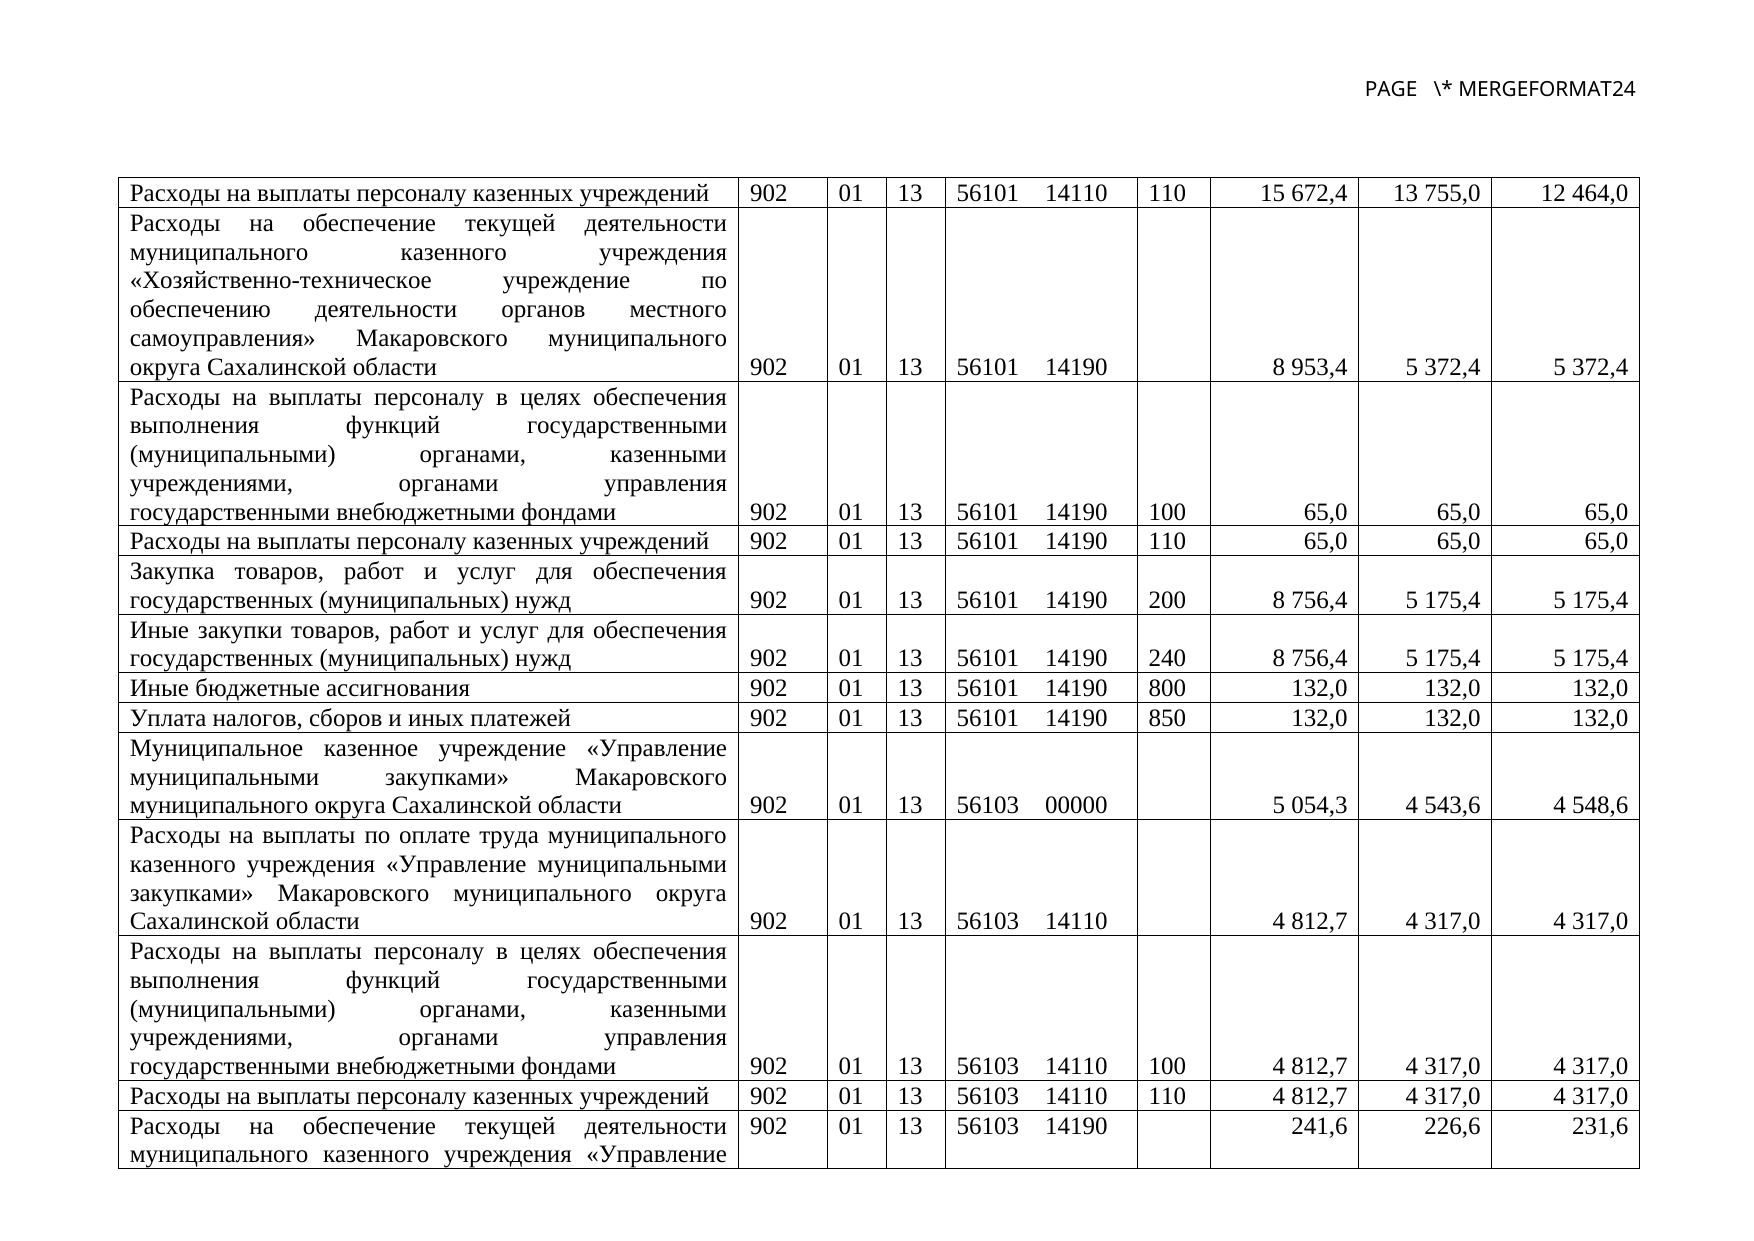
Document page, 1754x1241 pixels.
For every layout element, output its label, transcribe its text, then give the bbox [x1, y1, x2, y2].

table_cell 56103 [946, 936, 1034, 1080]
table_cell 65,0 [1492, 382, 1639, 525]
table_cell 13 [887, 733, 945, 819]
table_cell 01 [828, 178, 886, 207]
table_cell Закупка товаров, работ и услуг для обеспечения государственных (муниципальных) нужд [119, 556, 738, 614]
table_cell 241,6 [1211, 1111, 1358, 1168]
table_cell 8 756,4 [1211, 556, 1358, 614]
table_cell 902 [739, 526, 827, 555]
table_cell 65,0 [1359, 526, 1491, 555]
table_cell 14190 [1034, 556, 1137, 614]
table_cell 132,0 [1211, 673, 1358, 702]
table_cell 902 [739, 703, 827, 732]
table_cell 132,0 [1359, 673, 1491, 702]
table_cell 902 [739, 820, 827, 935]
table_cell 01 [828, 556, 886, 614]
table_cell 00000 [1034, 733, 1137, 819]
table_cell 200 [1138, 556, 1210, 614]
table_cell 240 [1138, 615, 1210, 672]
table_cell 12 464,0 [1492, 178, 1639, 207]
table_cell 902 [739, 615, 827, 672]
table_cell 132,0 [1492, 673, 1639, 702]
table_cell 01 [828, 820, 886, 935]
table_cell 56101 [946, 178, 1034, 207]
table_cell 902 [739, 936, 827, 1080]
table_cell 13 [887, 1111, 945, 1168]
table_cell 13 [887, 673, 945, 702]
table_cell 56103 [946, 1081, 1034, 1110]
table_cell 01 [828, 703, 886, 732]
table_cell 14110 [1034, 178, 1137, 207]
table_cell 5 175,4 [1359, 556, 1491, 614]
table_cell 56101 [946, 556, 1034, 614]
table_cell 13 755,0 [1359, 178, 1491, 207]
table_cell 4 317,0 [1492, 1081, 1639, 1110]
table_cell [119, 1111, 738, 1168]
table_cell Расходы на выплаты персоналу казенных учреждений [119, 526, 738, 555]
table_cell 4 812,7 [1211, 936, 1358, 1080]
table_cell 226,6 [1359, 1111, 1491, 1168]
table_cell 13 [887, 208, 945, 381]
table_cell 4 317,0 [1359, 1081, 1491, 1110]
table_cell 56101 [946, 703, 1034, 732]
table_cell 01 [828, 208, 886, 381]
table_cell 4 812,7 [1211, 820, 1358, 935]
table_cell 13 [887, 703, 945, 732]
table_cell 902 [739, 733, 827, 819]
table_cell [1138, 820, 1210, 935]
table_cell 56101 [946, 382, 1034, 525]
table_cell 902 [739, 1081, 827, 1110]
table_cell 132,0 [1359, 703, 1491, 732]
table_cell 56103 [946, 820, 1034, 935]
table_cell 14110 [1034, 1081, 1137, 1110]
table_cell Муниципальное казенное учреждение «Управление муниципальными закупками» Макаровского муниципального округа Сахалинской области [119, 733, 738, 819]
table_cell 13 [887, 1081, 945, 1110]
table_cell 110 [1138, 178, 1210, 207]
table_cell 5 372,4 [1492, 208, 1639, 381]
table_cell 56103 [946, 733, 1034, 819]
table_cell 01 [828, 526, 886, 555]
table_cell 13 [887, 382, 945, 525]
table_cell 4 317,0 [1492, 936, 1639, 1080]
table_cell 5 175,4 [1492, 556, 1639, 614]
table_cell Уплата налогов, сборов и иных платежей [119, 703, 738, 732]
table_cell 4 812,7 [1211, 1081, 1358, 1110]
table_cell 902 [739, 382, 827, 525]
table_cell 13 [887, 615, 945, 672]
table_cell 14110 [1034, 936, 1137, 1080]
table_cell 902 [739, 178, 827, 207]
table_cell 5 175,4 [1492, 615, 1639, 672]
table_cell 902 [739, 556, 827, 614]
table_cell 14190 [1034, 526, 1137, 555]
table_cell 14190 [1034, 208, 1137, 381]
table_cell 56101 [946, 673, 1034, 702]
table_cell 14190 [1034, 382, 1137, 525]
table_cell 14190 [1034, 1111, 1137, 1168]
table_cell 850 [1138, 703, 1210, 732]
table_cell Иные бюджетные ассигнования [119, 673, 738, 702]
table_cell 13 [887, 820, 945, 935]
table_cell [1138, 208, 1210, 381]
table_cell 13 [887, 526, 945, 555]
table_cell 14190 [1034, 673, 1137, 702]
table_cell 01 [828, 615, 886, 672]
table_cell 100 [1138, 936, 1210, 1080]
table_cell Иные закупки товаров, работ и услуг для обеспечения государственных (муниципальных) нужд [119, 615, 738, 672]
table_cell 8 756,4 [1211, 615, 1358, 672]
table_cell 15 672,4 [1211, 178, 1358, 207]
table_cell 902 [739, 1111, 827, 1168]
table_cell [1138, 733, 1210, 819]
table_cell 01 [828, 1081, 886, 1110]
table_cell 56103 [946, 1111, 1034, 1168]
table_cell 4 317,0 [1359, 820, 1491, 935]
table_cell Расходы на выплаты персоналу казенных учреждений [119, 1081, 738, 1110]
table_cell 13 [887, 556, 945, 614]
table_cell 5 054,3 [1211, 733, 1358, 819]
table_cell 13 [887, 178, 945, 207]
table_cell 132,0 [1211, 703, 1358, 732]
table_cell Расходы на обеспечение текущей деятельности муниципального казенного учреждения «Хозяйственно-техническое учреждение по обеспечению деятельности органов местного самоуправления» Макаровского муниципального округа Сахалинской области [119, 208, 738, 381]
table_cell 56101 [946, 208, 1034, 381]
table_cell 56101 [946, 526, 1034, 555]
table_cell 5 175,4 [1359, 615, 1491, 672]
table_cell 01 [828, 382, 886, 525]
table_cell 01 [828, 936, 886, 1080]
table_cell 14110 [1034, 820, 1137, 935]
table_cell 65,0 [1211, 382, 1358, 525]
table_cell 14190 [1034, 615, 1137, 672]
table_cell 4 317,0 [1492, 820, 1639, 935]
table_cell 56101 [946, 615, 1034, 672]
table_cell 800 [1138, 673, 1210, 702]
table_cell 902 [739, 208, 827, 381]
table_cell Расходы на выплаты персоналу казенных учреждений [119, 178, 738, 207]
table_cell 14190 [1034, 703, 1137, 732]
table_cell 231,6 [1492, 1111, 1639, 1168]
table_cell 4 543,6 [1359, 733, 1491, 819]
table_cell 4 317,0 [1359, 936, 1491, 1080]
table_cell 110 [1138, 526, 1210, 555]
table_cell 13 [887, 936, 945, 1080]
table_cell 100 [1138, 382, 1210, 525]
table_cell 4 548,6 [1492, 733, 1639, 819]
table_cell [1138, 1111, 1210, 1168]
table_cell 65,0 [1211, 526, 1358, 555]
table_cell 8 953,4 [1211, 208, 1358, 381]
table_cell 5 372,4 [1359, 208, 1491, 381]
table_cell 902 [739, 673, 827, 702]
table_cell Расходы на выплаты по оплате труда муниципального казенного учреждения «Управление муниципальными закупками» Макаровского муниципального округа Сахалинской области [119, 820, 738, 935]
table_cell 132,0 [1492, 703, 1639, 732]
table_cell 65,0 [1359, 382, 1491, 525]
table_cell 01 [828, 1111, 886, 1168]
table_cell 01 [828, 733, 886, 819]
table_cell 65,0 [1492, 526, 1639, 555]
table_cell 01 [828, 673, 886, 702]
table_cell 110 [1138, 1081, 1210, 1110]
